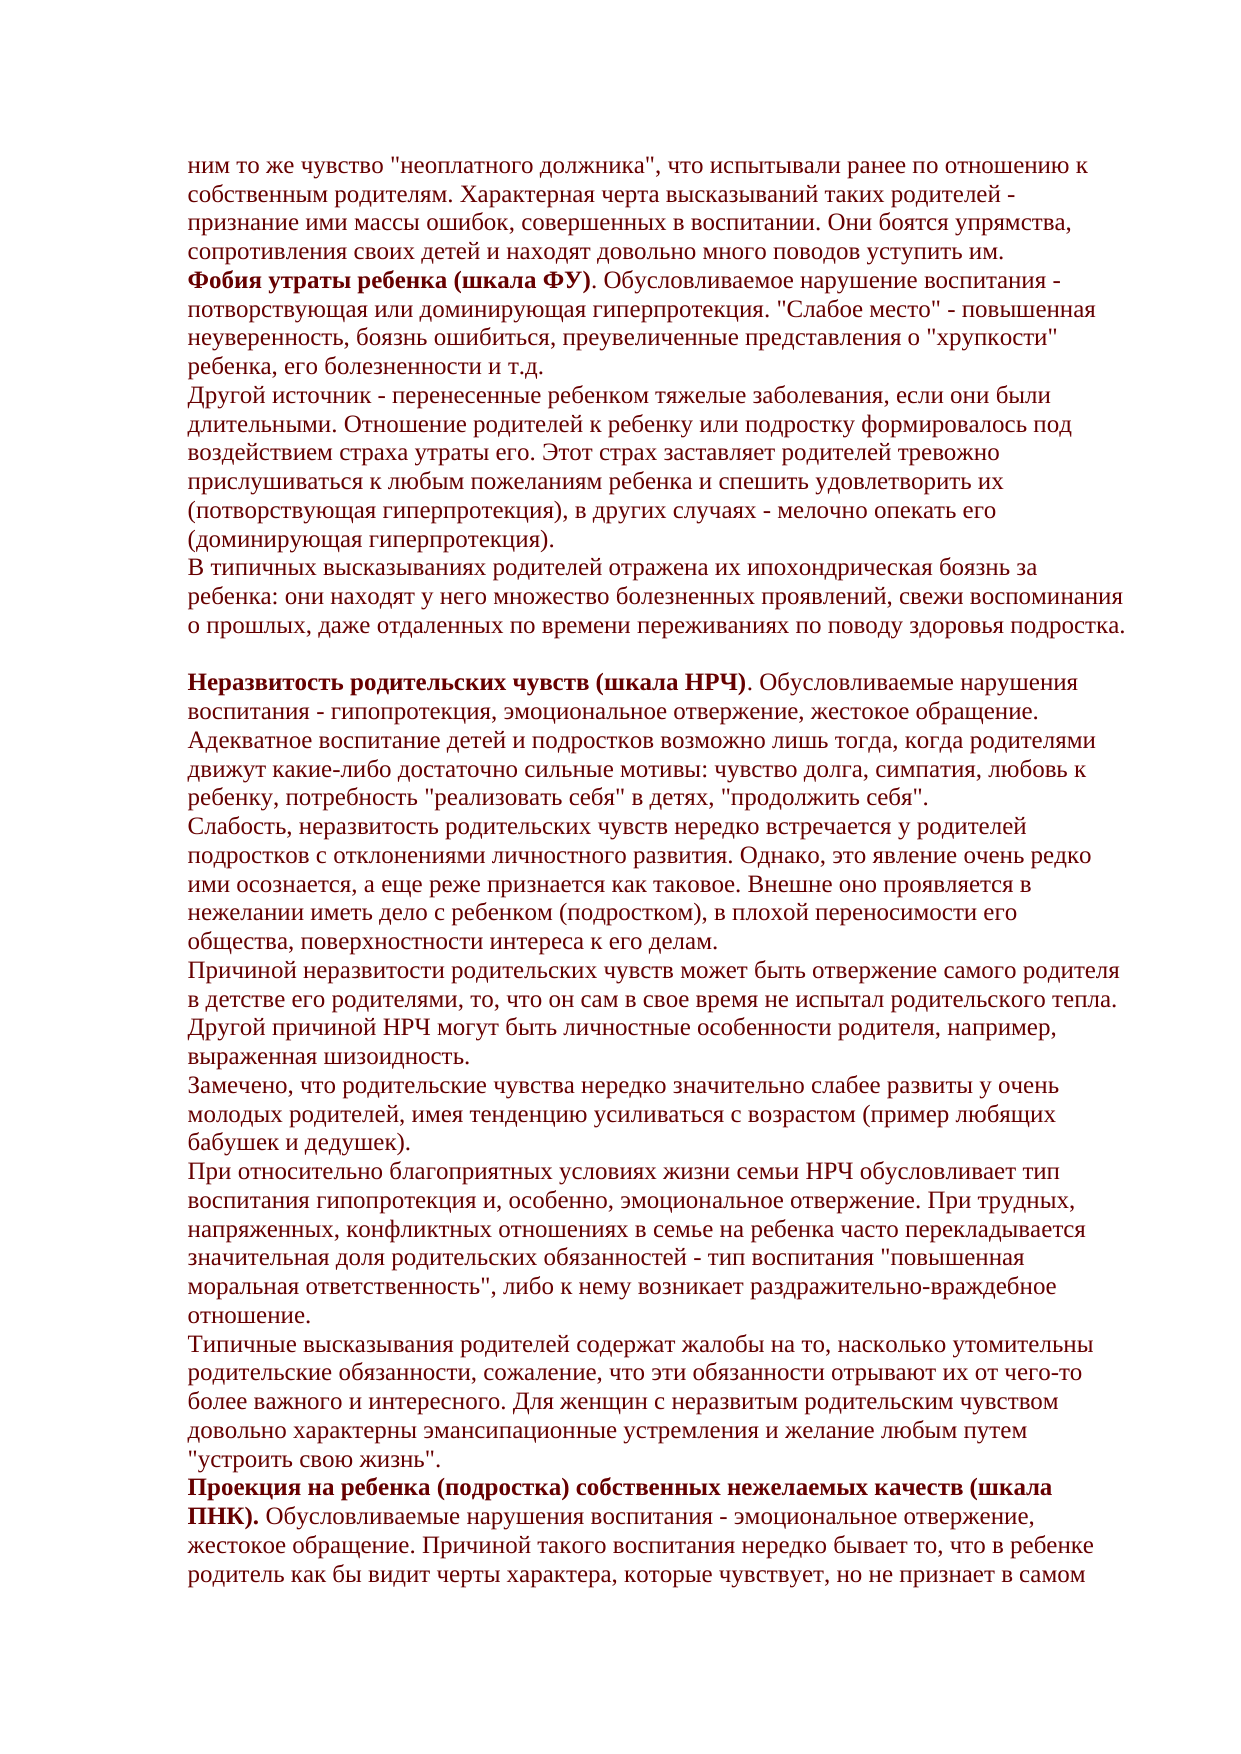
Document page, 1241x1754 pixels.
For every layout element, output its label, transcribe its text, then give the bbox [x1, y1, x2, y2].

text Причиной неразвитости родительских чувств может быть отвержение самого родителя в детстве его родителями, то, что он сам в свое время не испытал родительского тепла. [187, 955, 1128, 1012]
text Другой источник - перенесенные ребенком тяжелые заболевания, если они были длительными. Отношение родителей к ребенку или подростку формировалось под воздействием страха утраты его. Этот страх заставляет родителей тревожно прислушиваться к любым пожеланиям ребенка и спешить удовлетворить их (потворствующая гиперпротекция), в других случаях - мелочно опекать его (доминирующая гиперпротекция). [187, 380, 1128, 552]
text Слабость, неразвитость родительских чувств нередко встречается у родителей подростков с отклонениями личностного развития. Однако, это явление очень редко ими осознается, а еще реже признается как таковое. Внешне оно проявляется в нежелании иметь дело с ребенком (подростком), в плохой переносимости его общества, поверхностности интереса к его делам. [187, 811, 1128, 955]
text При относительно благоприятных условиях жизни семьи НРЧ обусловливает тип воспитания гипопротекция и, особенно, эмоциональное отвержение. При трудных, напряженных, конфликтных отношениях в семье на ребенка часто перекладывается значительная доля родительских обязанностей - тип воспитания "повышенная моральная ответственность", либо к нему возникает раздражительно-враждебное отношение. [187, 1156, 1128, 1329]
text Другой причиной НРЧ могут быть личностные особенности родителя, например, выраженная шизоидность. [187, 1012, 1128, 1070]
text Замечено, что родительские чувства нередко значительно слабее развиты у очень молодых родителей, имея тенденцию усиливаться с возрастом (пример любящих бабушек и дедушек). [187, 1070, 1128, 1156]
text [187, 1329, 1128, 1587]
text В типичных высказываниях родителей отражена их ипохондрическая боязнь за ребенка: они находят у него множество болезненных проявлений, свежи воспоминания о прошлых, даже отдаленных по времени переживаниях по поводу здоровья подростка. Неразвитость родительских чувств (шкала НРЧ). Обусловливаемые нарушения воспитания - гипопротекция, эмоциональное отвержение, жестокое обращение. Адекватное воспитание детей и подростков возможно лишь тогда, когда родителями движут какие-либо достаточно сильные мотивы: чувство долга, симпатия, любовь к ребенку, потребность "реализовать себя" в детях, "продолжить себя". [187, 552, 1128, 811]
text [187, 150, 1128, 380]
